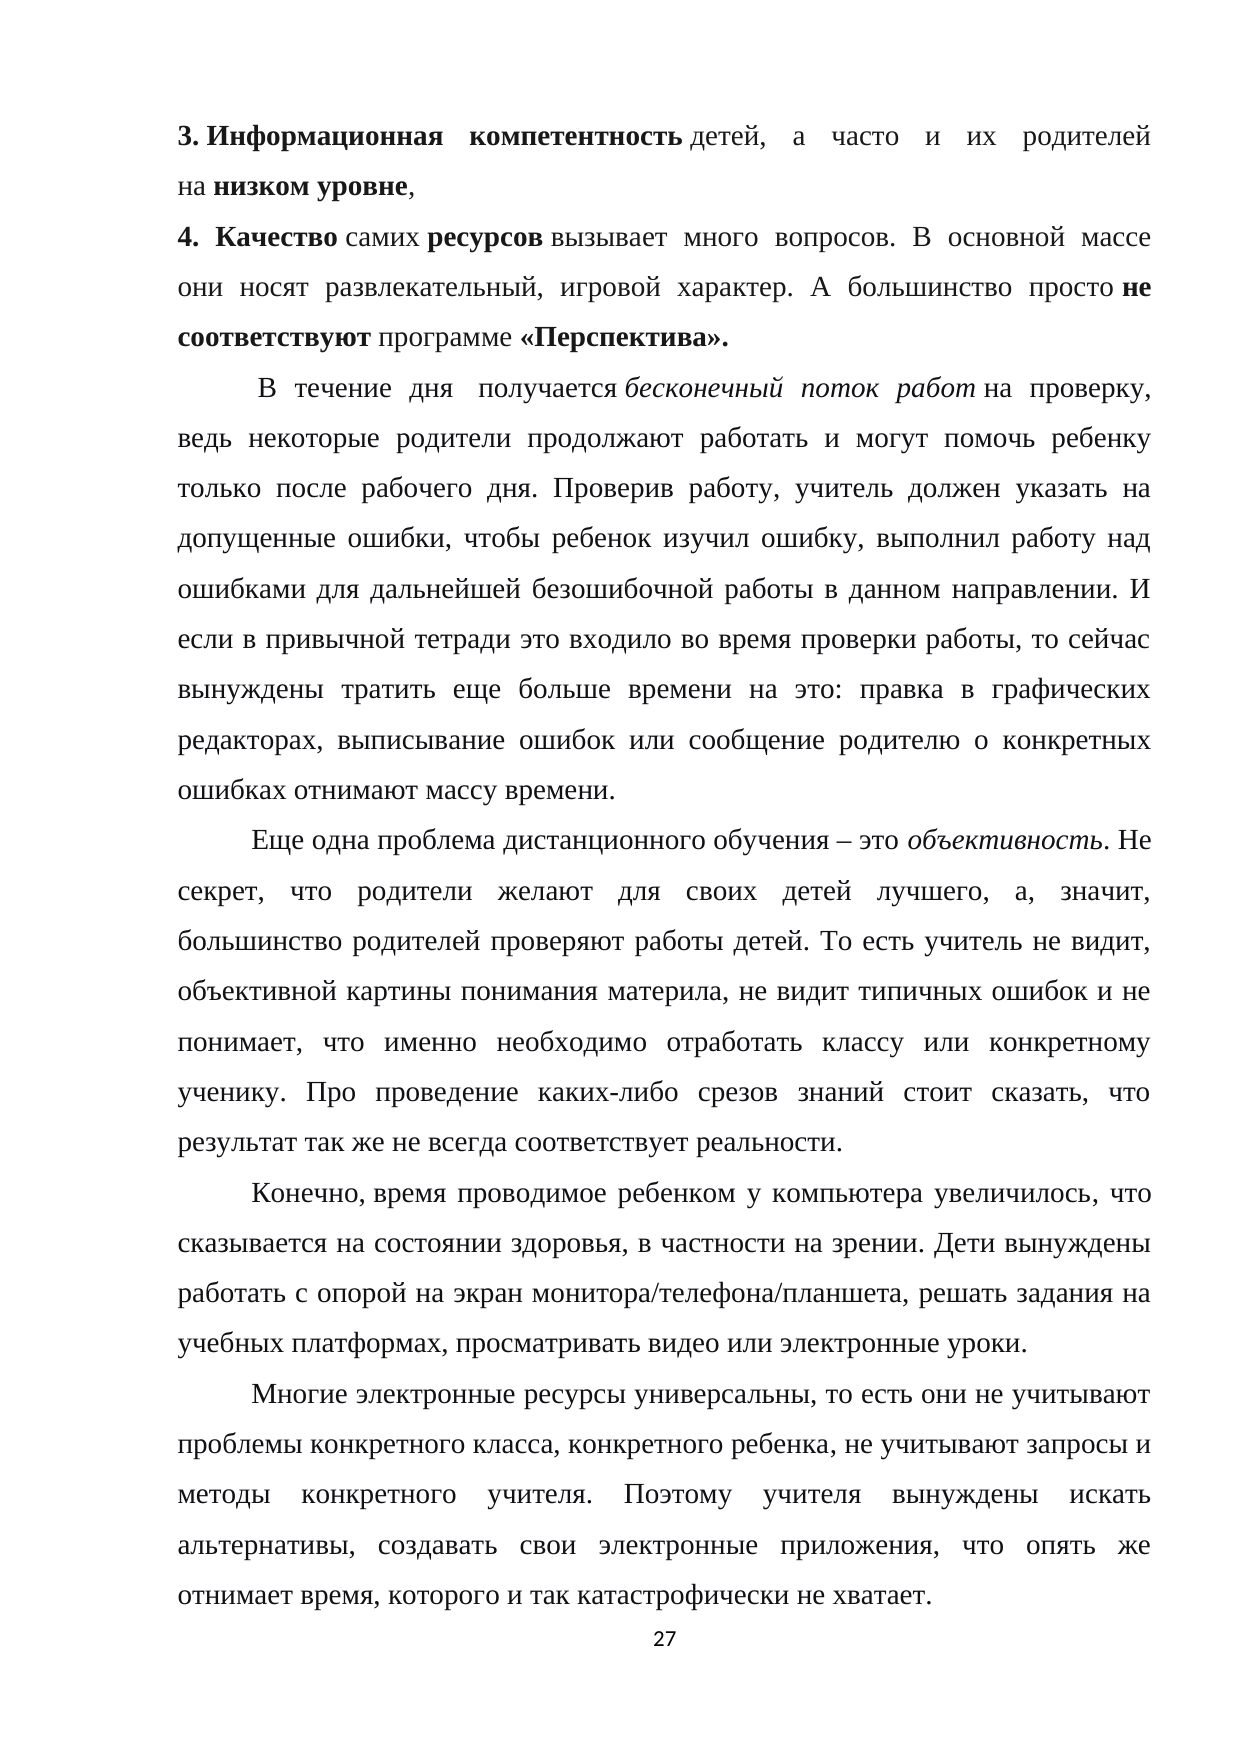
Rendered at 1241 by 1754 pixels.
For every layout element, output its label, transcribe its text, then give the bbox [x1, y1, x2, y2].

text Конечно, время проводимое ребенком у компьютера увеличилось, что сказывается на состоянии здоровья, в частности на зрении. Дети вынуждены работать с опорой на экран монитора/телефона/планшета, решать задания на учебных платформах, просматривать видео или электронные уроки. [177, 1175, 1152, 1359]
text В течение дня получается бесконечный поток работ на проверку, ведь некоторые родители продолжают работать и могут помочь ребенку только после рабочего дня. Проверив работу, учитель должен указать на допущенные ошибки, чтобы ребенок изучил ошибку, выполнил работу над ошибками для дальнейшей безошибочной работы в данном направлении. И если в привычной тетради это входило во время проверки работы, то сейчас вынуждены тратить еще больше времени на это: правка в графических редакторах, выписывание ошибок или сообщение родителю о конкретных ошибках отнимают массу времени. [177, 370, 1152, 806]
text 3. Информационная компетентность детей, а часто и их родителей на низком уровне, [177, 118, 1152, 202]
text Еще одна проблема дистанционного обучения – это объективность. Не секрет, что родители желают для своих детей лучшего, а, значит, большинство родителей проверяют работы детей. То есть учитель не видит, объективной картины понимания материла, не видит типичных ошибок и не понимает, что именно необходимо отработать классу или конкретному ученику. Про проведение каких-либо срезов знаний стоит сказать, что результат так же не всегда соответствует реальности. [177, 822, 1152, 1158]
text Многие электронные ресурсы универсальны, то есть они не учитывают проблемы конкретного класса, конкретного ребенка, не учитывают запросы и методы конкретного учителя. Поэтому учителя вынуждены искать альтернативы, создавать свои электронные приложения, что опять же отнимает время, которого и так катастрофически не хватает. [177, 1376, 1152, 1611]
text 4. Качество самих ресурсов вызывает много вопросов. В основной массе они носят развлекательный, игровой характер. А большинство просто не соответствуют программе «Перспектива». [177, 219, 1152, 353]
